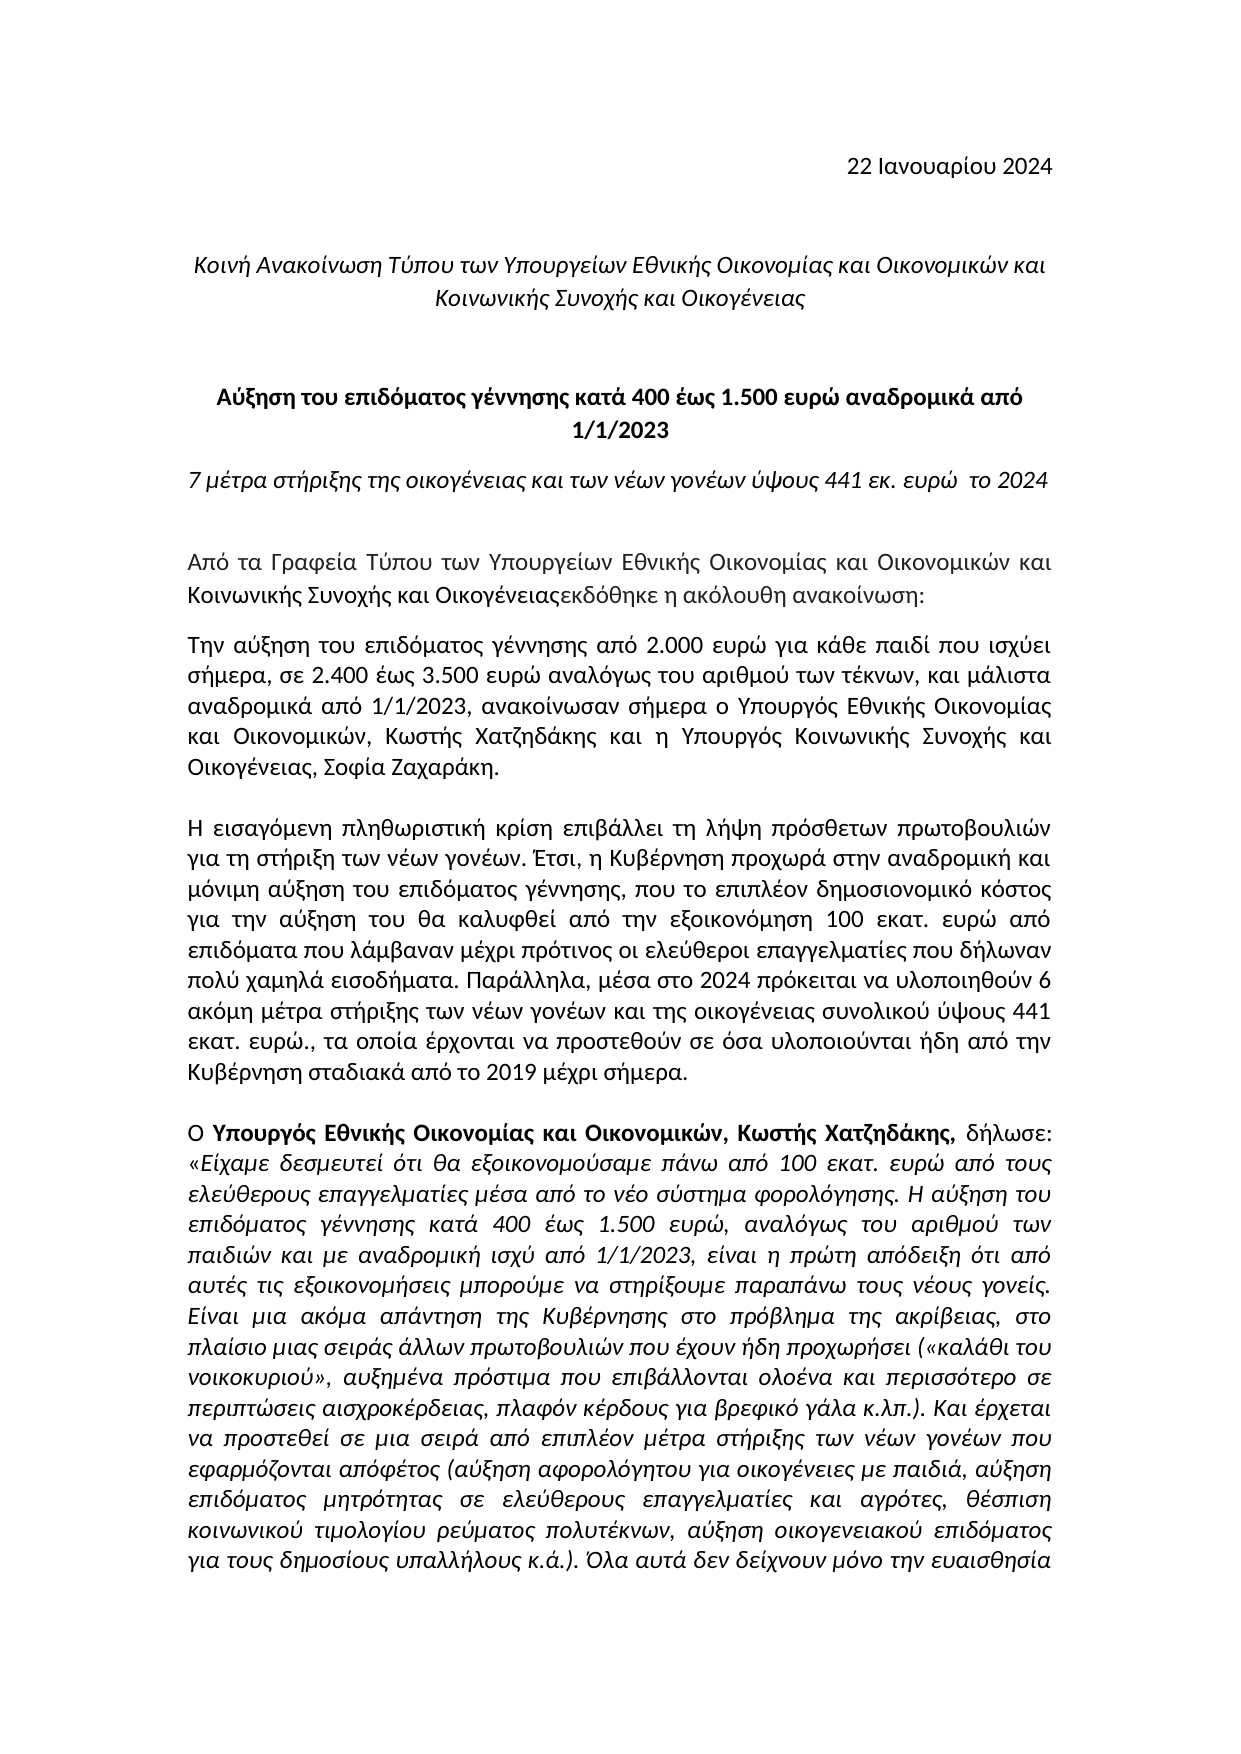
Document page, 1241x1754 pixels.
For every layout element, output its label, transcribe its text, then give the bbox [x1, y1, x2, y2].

text Η εισαγόμενη πληθωριστική κρίση επιβάλλει τη λήψη πρόσθετων πρωτοβουλιών για τη στήριξη των νέων γονέων. Έτσι, η Κυβέρνηση προχωρά στην αναδρομική και μόνιμη αύξηση του επιδόματος γέννησης, που το επιπλέον δημοσιονομικό κόστος για την αύξηση του θα καλυφθεί από την εξοικονόμηση 100 εκατ. ευρώ από επιδόματα που λάμβαναν μέχρι πρότινος οι ελεύθεροι επαγγελματίες που δήλωναν πολύ χαμηλά εισοδήματα. Παράλληλα, μέσα στο 2024 πρόκειται να υλοποιηθούν 6 ακόμη μέτρα στήριξης των νέων γονέων και της οικογένειας συνολικού ύψους 441 εκατ. ευρώ., τα οποία έρχονται να προστεθούν σε όσα υλοποιούνται ήδη από την Κυβέρνηση σταδιακά από το 2019 μέχρι σήμερα. [187, 812, 1053, 1087]
text Από τα Γραφεία Τύπου των Υπουργείων Εθνικής Οικονομίας και Οικονομικών και Κοινωνικής Συνοχής και Οικογένειαςεκδόθηκε η ακόλουθη ανακοίνωση: [187, 570, 1053, 610]
text Από τα Γραφεία Τύπου των Υπουργείων Εθνικής Οικονομίας και Οικονομικών και Κοινωνικής Συνοχής και Οικογένειαςεκδόθηκε η ακόλουθη ανακοίνωση: [187, 513, 1053, 569]
text Αύξηση του επιδόματος γέννησης κατά 400 έως 1.500 ευρώ αναδρομικά από 1/1/2023 [187, 381, 1053, 445]
text 22 Ιανουαρίου 2024 [187, 150, 1053, 181]
text 7 μέτρα στήριξης της οικογένειας και των νέων γονέων ύψους 441 εκ. ευρώ το 2024 [187, 464, 1053, 494]
text Κοινή Ανακοίνωση Τύπου των Υπουργείων Εθνικής Οικονομίας και Οικονομικών και Κοινωνικής Συνοχής και Οικογένειας [187, 249, 1053, 313]
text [187, 1117, 1053, 1575]
text Την αύξηση του επιδόματος γέννησης από 2.000 ευρώ για κάθε παιδί που ισχύει σήμερα, σε 2.400 έως 3.500 ευρώ αναλόγως του αριθμού των τέκνων, και μάλιστα αναδρομικά από 1/1/2023, ανακοίνωσαν σήμερα ο Υπουργός Εθνικής Οικονομίας και Οικονομικών, Κωστής Χατζηδάκης και η Υπουργός Κοινωνικής Συνοχής και Οικογένειας, Σοφία Ζαχαράκη. [187, 629, 1053, 781]
